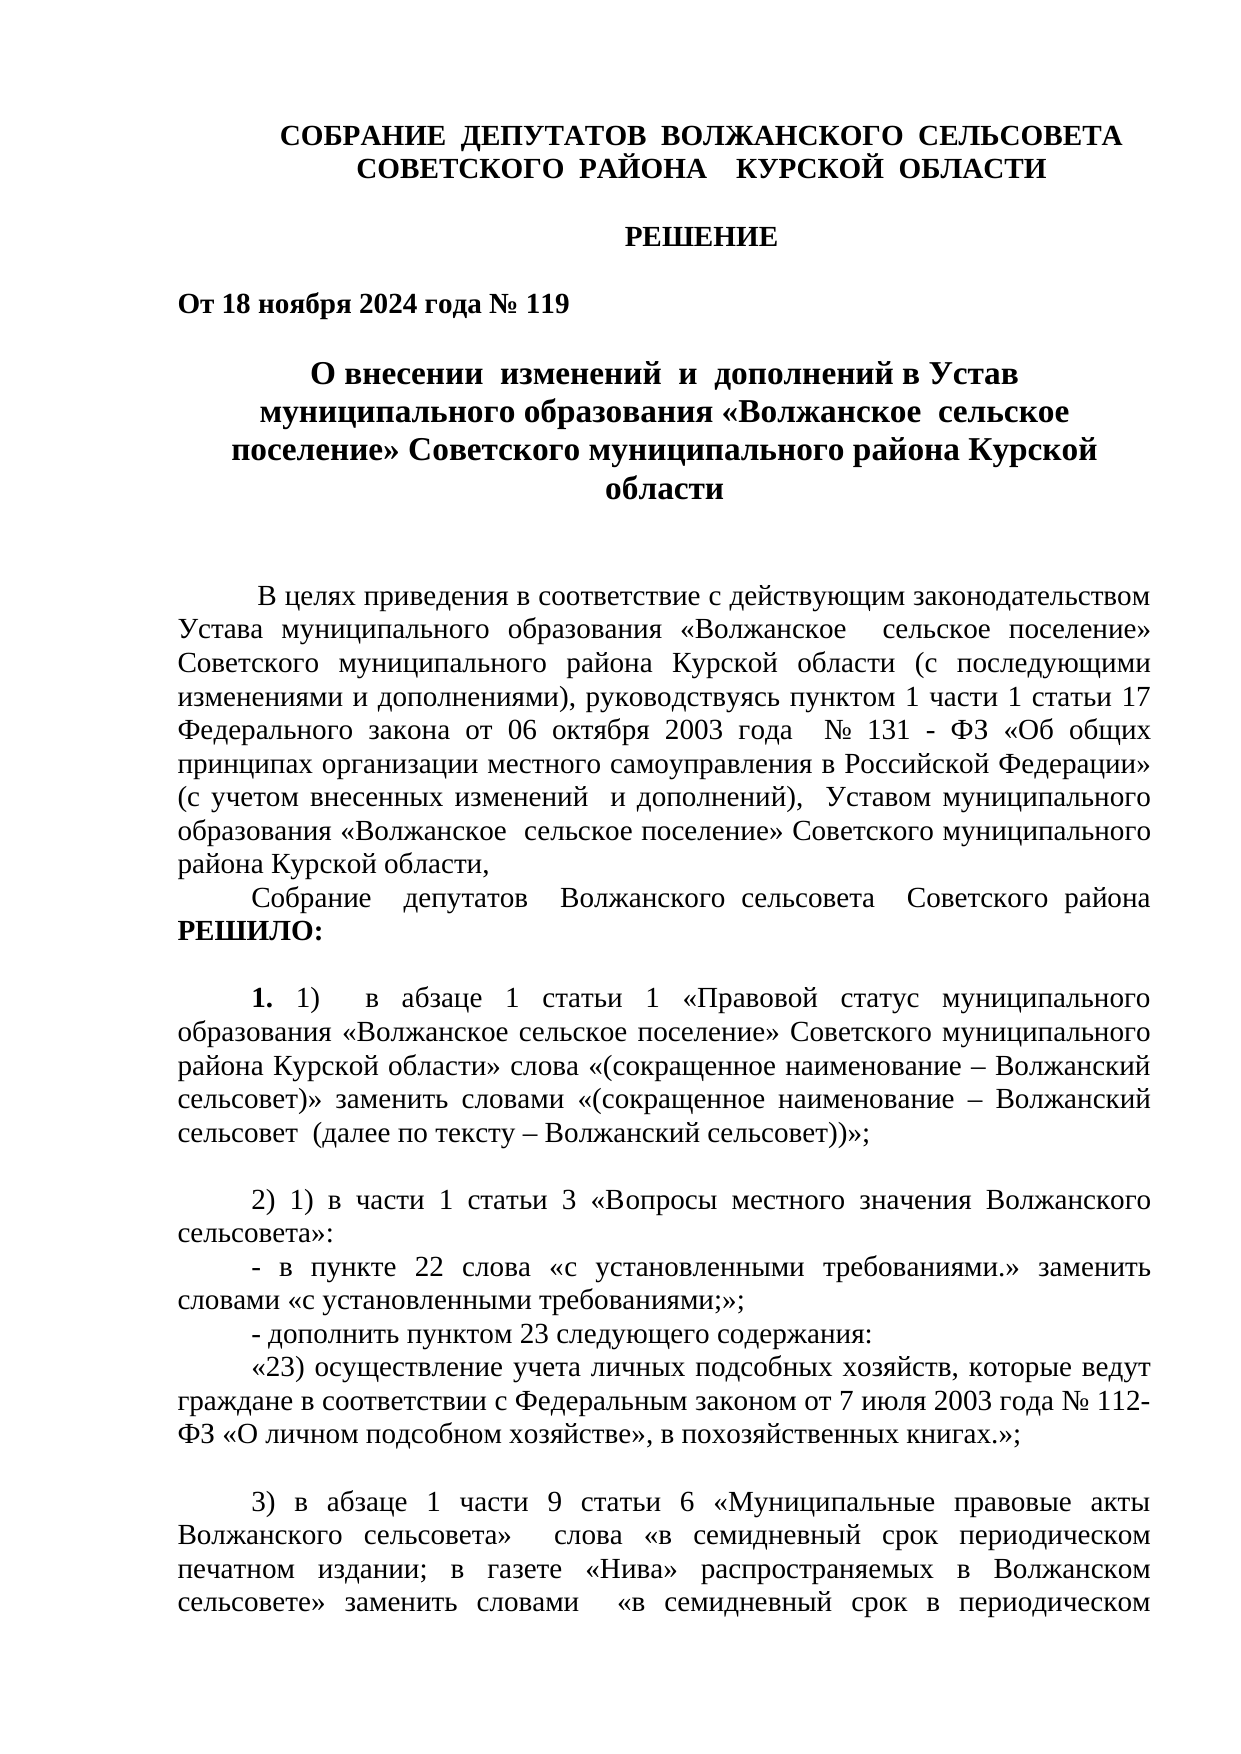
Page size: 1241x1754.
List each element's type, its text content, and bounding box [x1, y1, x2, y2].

text О внесении изменений и дополнений в Устав [177, 353, 1152, 391]
text РЕШЕНИЕ [177, 219, 1152, 252]
text «23) осуществление учета личных подсобных хозяйств, которые ведут граждане в соответствии с Федеральным законом от 7 июля 2003 года № 112-ФЗ «О личном подсобном хозяйстве», в похозяйственных книгах.»; [177, 1349, 1152, 1450]
text СОВЕТСКОГО РАЙОНА КУРСКОЙ ОБЛАСТИ [177, 152, 1152, 185]
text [177, 1484, 1152, 1618]
text 1. 1) в абзаце 1 статьи 1 «Правовой статус муниципального образования «Волжанское сельское поселение» Советского муниципального района Курской области» слова «(сокращенное наименование – Волжанский сельсовет)» заменить словами «(сокращенное наименование – Волжанский сельсовет (далее по тексту – Волжанский сельсовет))»; [177, 981, 1152, 1148]
text От 18 ноября 2024 года № 119 [177, 286, 1152, 319]
text СОБРАНИЕ ДЕПУТАТОВ ВОЛЖАНСКОГО СЕЛЬСОВЕТА [177, 118, 1152, 152]
text муниципального образования «Волжанское сельское поселение» Советского муниципального района Курской области [177, 391, 1152, 506]
text - в пункте 22 слова «с установленными требованиями.» заменить словами «с установленными требованиями;»; [177, 1249, 1152, 1316]
text Собрание депутатов Волжанского сельсовета Советского района РЕШИЛО: [177, 880, 1152, 947]
text В целях приведения в соответствие с действующим законодательством Устава муниципального образования «Волжанское сельское поселение» Советского муниципального района Курской области (с последующими изменениями и дополнениями), руководствуясь пунктом 1 части 1 статьи 17 Федерального закона от 06 октября 2003 года № 131 - ФЗ «Об общих принципах организации местного самоуправления в Российской Федерации» (с учетом внесенных изменений и дополнений), Уставом муниципального образования «Волжанское сельское поселение» Советского муниципального района Курской области, [177, 578, 1152, 880]
text - дополнить пунктом 23 следующего содержания: [177, 1316, 1152, 1349]
text 2) 1) в части 1 статьи 3 «Вопросы местного значения Волжанского сельсовета»: [177, 1182, 1152, 1249]
